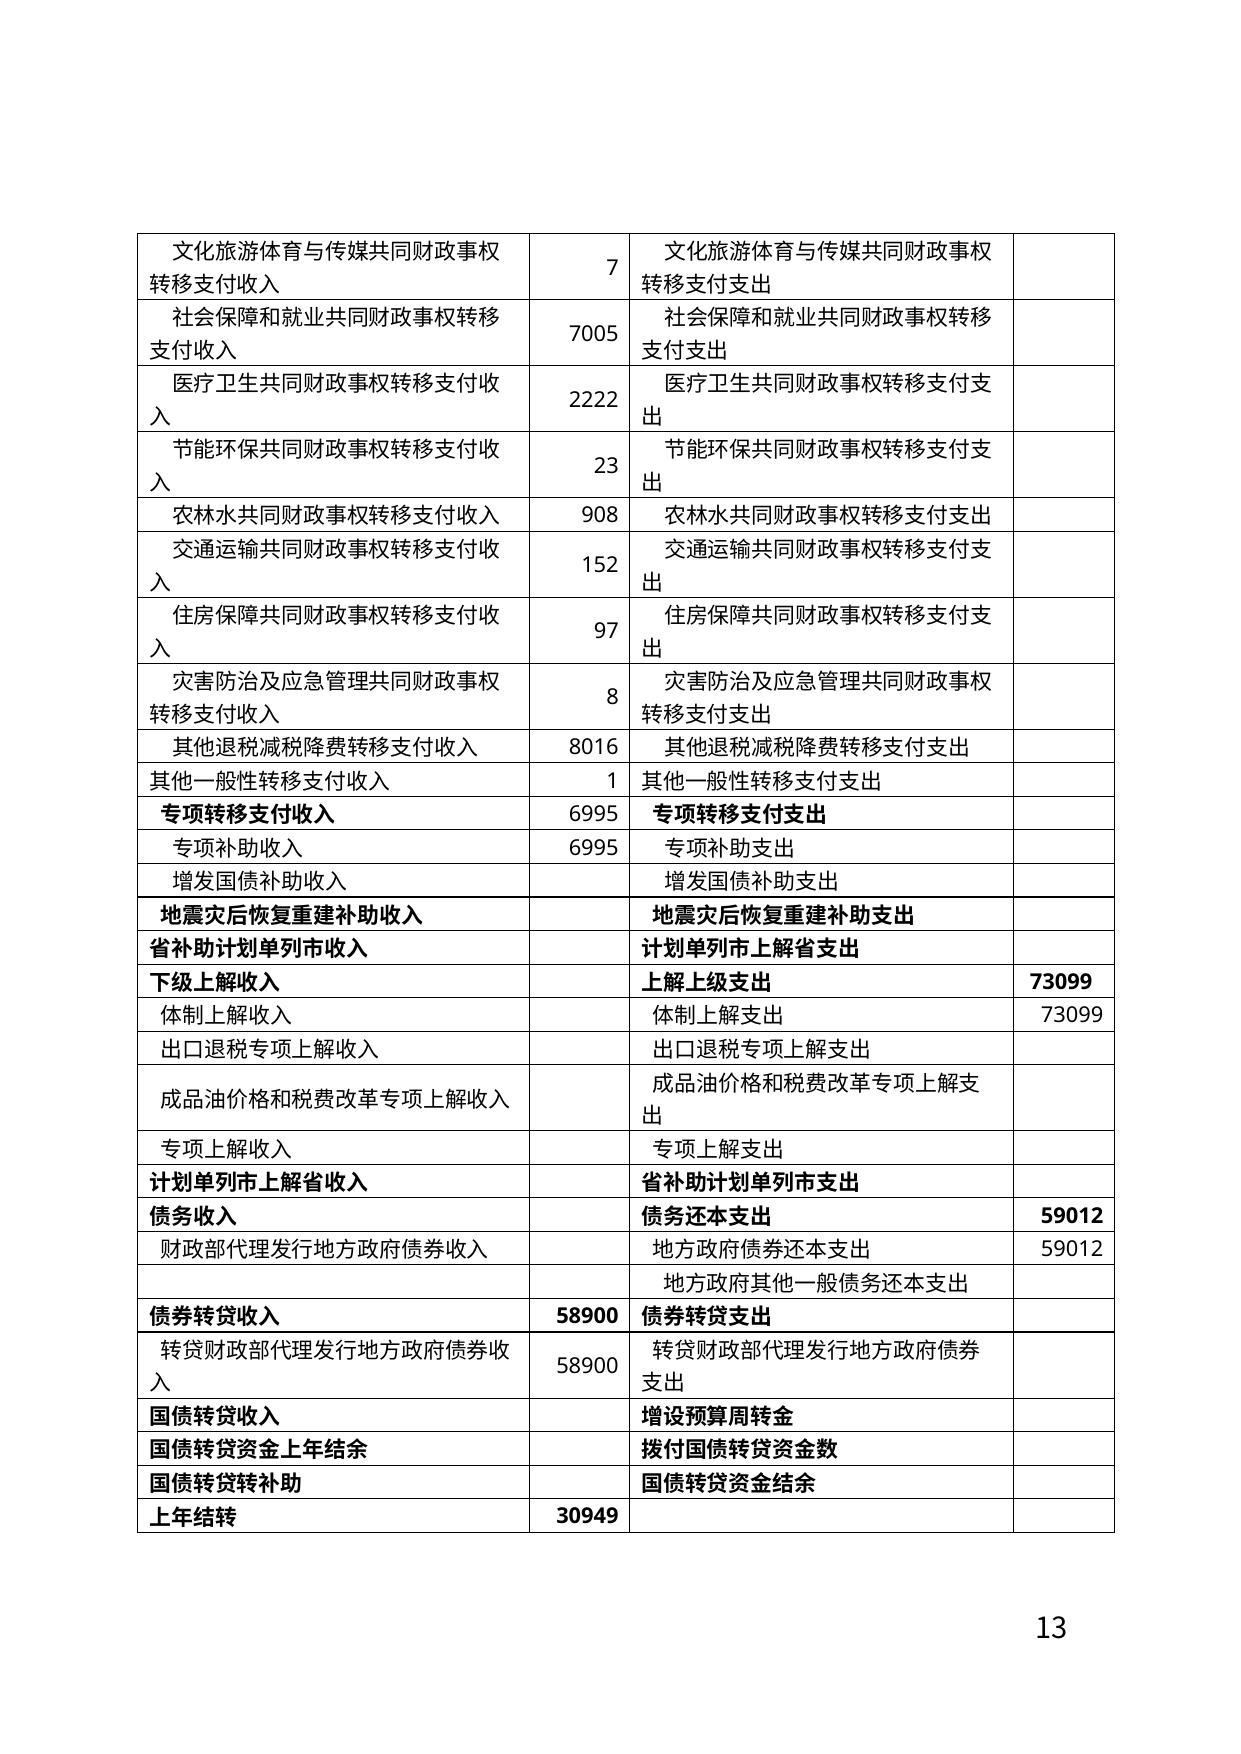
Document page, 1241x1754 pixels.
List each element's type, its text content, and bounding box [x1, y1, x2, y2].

table_cell 国债转贷转补助 [138, 1466, 529, 1498]
table_cell 专项转移支付收入 [138, 797, 529, 829]
table_cell 农林水共同财政事权转移支付收入 [138, 498, 529, 531]
table_cell 社会保障和就业共同财政事权转移支付收入 [138, 300, 529, 365]
table_cell [1014, 432, 1114, 497]
table_cell 交通运输共同财政事权转移支付支出 [630, 532, 1013, 597]
table_cell 1 [530, 763, 629, 796]
table_cell 专项上解支出 [630, 1131, 1013, 1164]
table_cell 地震灾后恢复重建补助支出 [630, 898, 1013, 930]
table_cell [530, 864, 629, 896]
table_cell [630, 1499, 1013, 1532]
table_cell [530, 1399, 629, 1431]
table_cell 出口退税专项上解支出 [630, 1032, 1013, 1064]
table_cell 6995 [530, 797, 629, 829]
table_cell 灾害防治及应急管理共同财政事权转移支付收入 [138, 664, 529, 729]
table_cell 8016 [530, 730, 629, 762]
table_cell 节能环保共同财政事权转移支付支出 [630, 432, 1013, 497]
table_cell 文化旅游体育与传媒共同财政事权转移支付收入 [138, 234, 529, 299]
table_cell 其他一般性转移支付收入 [138, 763, 529, 796]
table_cell [1014, 797, 1114, 829]
table_cell [1014, 1065, 1114, 1130]
table_cell [530, 898, 629, 930]
table_cell [530, 1032, 629, 1064]
table_cell [1014, 1499, 1114, 1532]
table_cell [1014, 830, 1114, 863]
table_cell 住房保障共同财政事权转移支付收入 [138, 598, 529, 663]
table_cell 灾害防治及应急管理共同财政事权转移支付支出 [630, 664, 1013, 729]
table_cell [1014, 532, 1114, 597]
table_cell 省补助计划单列市收入 [138, 931, 529, 963]
table_cell [1014, 730, 1114, 762]
table_cell [530, 998, 629, 1031]
table_cell 其他退税减税降费转移支付支出 [630, 730, 1013, 762]
table_cell 体制上解收入 [138, 998, 529, 1031]
table_cell 债务收入 [138, 1198, 529, 1231]
table_cell [1014, 1399, 1114, 1431]
table_cell 专项补助收入 [138, 830, 529, 863]
table_cell [530, 1466, 629, 1498]
table_cell 7 [530, 234, 629, 299]
table_cell 地方政府债券还本支出 [630, 1232, 1013, 1264]
table_cell 59012 [1014, 1198, 1114, 1231]
table_cell 社会保障和就业共同财政事权转移支付支出 [630, 300, 1013, 365]
table_cell 国债转贷资金上年结余 [138, 1432, 529, 1464]
table_cell 文化旅游体育与传媒共同财政事权转移支付支出 [630, 234, 1013, 299]
table_cell 计划单列市上解省支出 [630, 931, 1013, 963]
table_cell 其他一般性转移支付支出 [630, 763, 1013, 796]
table_cell [1014, 1131, 1114, 1164]
table_cell [138, 1265, 529, 1298]
table_cell 6995 [530, 830, 629, 863]
table_cell 成品油价格和税费改革专项上解收入 [138, 1065, 529, 1130]
table_cell 农林水共同财政事权转移支付支出 [630, 498, 1013, 531]
table_cell 医疗卫生共同财政事权转移支付收入 [138, 366, 529, 431]
table_cell 专项上解收入 [138, 1131, 529, 1164]
table_cell 59012 [1014, 1232, 1114, 1264]
table_cell 上解上级支出 [630, 965, 1013, 997]
table_cell 908 [530, 498, 629, 531]
table_cell 债务还本支出 [630, 1198, 1013, 1231]
table_cell 7005 [530, 300, 629, 365]
table_cell [1014, 1466, 1114, 1498]
table_cell 73099 [1014, 965, 1114, 997]
table_cell [1014, 300, 1114, 365]
table_cell 增设预算周转金 [630, 1399, 1013, 1431]
table_cell [1014, 498, 1114, 531]
table_cell [1014, 898, 1114, 930]
table_cell [530, 1232, 629, 1264]
table_cell [1014, 664, 1114, 729]
table_cell 省补助计划单列市支出 [630, 1165, 1013, 1197]
table_cell [530, 965, 629, 997]
table_cell 国债转贷资金结余 [630, 1466, 1013, 1498]
table_cell 转贷财政部代理发行地方政府债券收入 [138, 1333, 529, 1397]
table_cell 专项补助支出 [630, 830, 1013, 863]
table_cell [1014, 234, 1114, 299]
table_cell [530, 1198, 629, 1231]
table_cell [1014, 366, 1114, 431]
table_cell 地方政府其他一般债务还本支出 [630, 1265, 1013, 1298]
table_cell [1014, 1032, 1114, 1064]
table_cell 30949 [530, 1499, 629, 1532]
table_cell 计划单列市上解省收入 [138, 1165, 529, 1197]
table_cell [530, 1165, 629, 1197]
table_cell [1014, 931, 1114, 963]
table_cell 增发国债补助收入 [138, 864, 529, 896]
table_cell [1014, 1265, 1114, 1298]
table_cell 58900 [530, 1299, 629, 1331]
table_cell 73099 [1014, 998, 1114, 1031]
table_cell 8 [530, 664, 629, 729]
table_cell 其他退税减税降费转移支付收入 [138, 730, 529, 762]
table_cell 债券转贷收入 [138, 1299, 529, 1331]
table_cell 转贷财政部代理发行地方政府债券支出 [630, 1333, 1013, 1397]
table_cell 财政部代理发行地方政府债券收入 [138, 1232, 529, 1264]
table_cell 增发国债补助支出 [630, 864, 1013, 896]
table_cell 专项转移支付支出 [630, 797, 1013, 829]
table_cell 152 [530, 532, 629, 597]
table_cell 交通运输共同财政事权转移支付收入 [138, 532, 529, 597]
table_cell 23 [530, 432, 629, 497]
table_cell [1014, 763, 1114, 796]
table_cell [1014, 1333, 1114, 1397]
table_cell 58900 [530, 1333, 629, 1397]
table_cell 体制上解支出 [630, 998, 1013, 1031]
table_cell [1014, 598, 1114, 663]
table_cell [530, 1432, 629, 1464]
table_cell [1014, 1432, 1114, 1464]
table_cell 节能环保共同财政事权转移支付收入 [138, 432, 529, 497]
table_cell [530, 1131, 629, 1164]
table_cell 地震灾后恢复重建补助收入 [138, 898, 529, 930]
table_cell 成品油价格和税费改革专项上解支出 [630, 1065, 1013, 1130]
table_cell 2222 [530, 366, 629, 431]
table_cell 债券转贷支出 [630, 1299, 1013, 1331]
table_cell 97 [530, 598, 629, 663]
table_cell [530, 1065, 629, 1130]
table_cell [1014, 864, 1114, 896]
table_cell 上年结转 [138, 1499, 529, 1532]
table_cell [530, 931, 629, 963]
table_cell [1014, 1299, 1114, 1331]
table_cell [530, 1265, 629, 1298]
table_cell [1014, 1165, 1114, 1197]
table_cell 拨付国债转贷资金数 [630, 1432, 1013, 1464]
table_cell 国债转贷收入 [138, 1399, 529, 1431]
table_cell 出口退税专项上解收入 [138, 1032, 529, 1064]
table_cell 下级上解收入 [138, 965, 529, 997]
table_cell 医疗卫生共同财政事权转移支付支出 [630, 366, 1013, 431]
table_cell 住房保障共同财政事权转移支付支出 [630, 598, 1013, 663]
